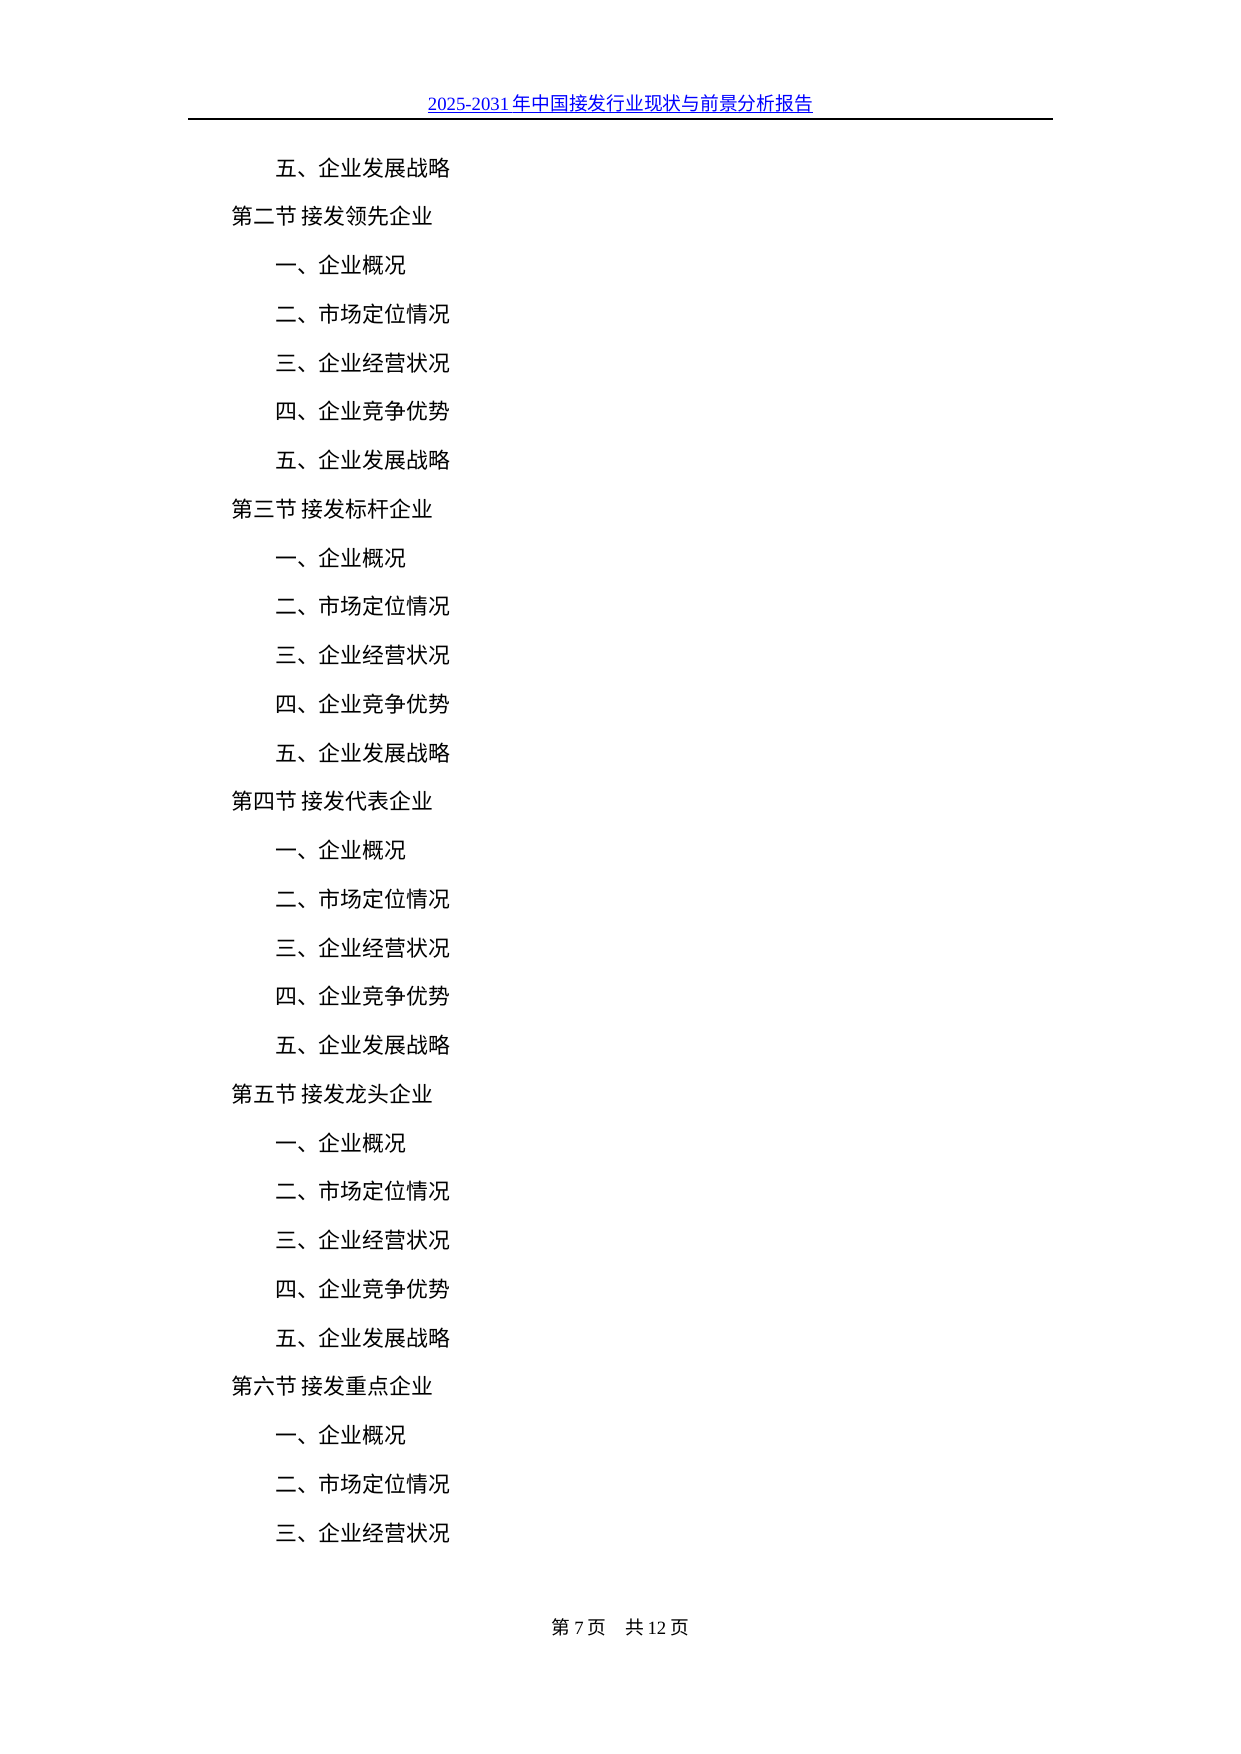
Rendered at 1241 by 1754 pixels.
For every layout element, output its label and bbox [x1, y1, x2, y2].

text [187, 150, 1053, 1548]
